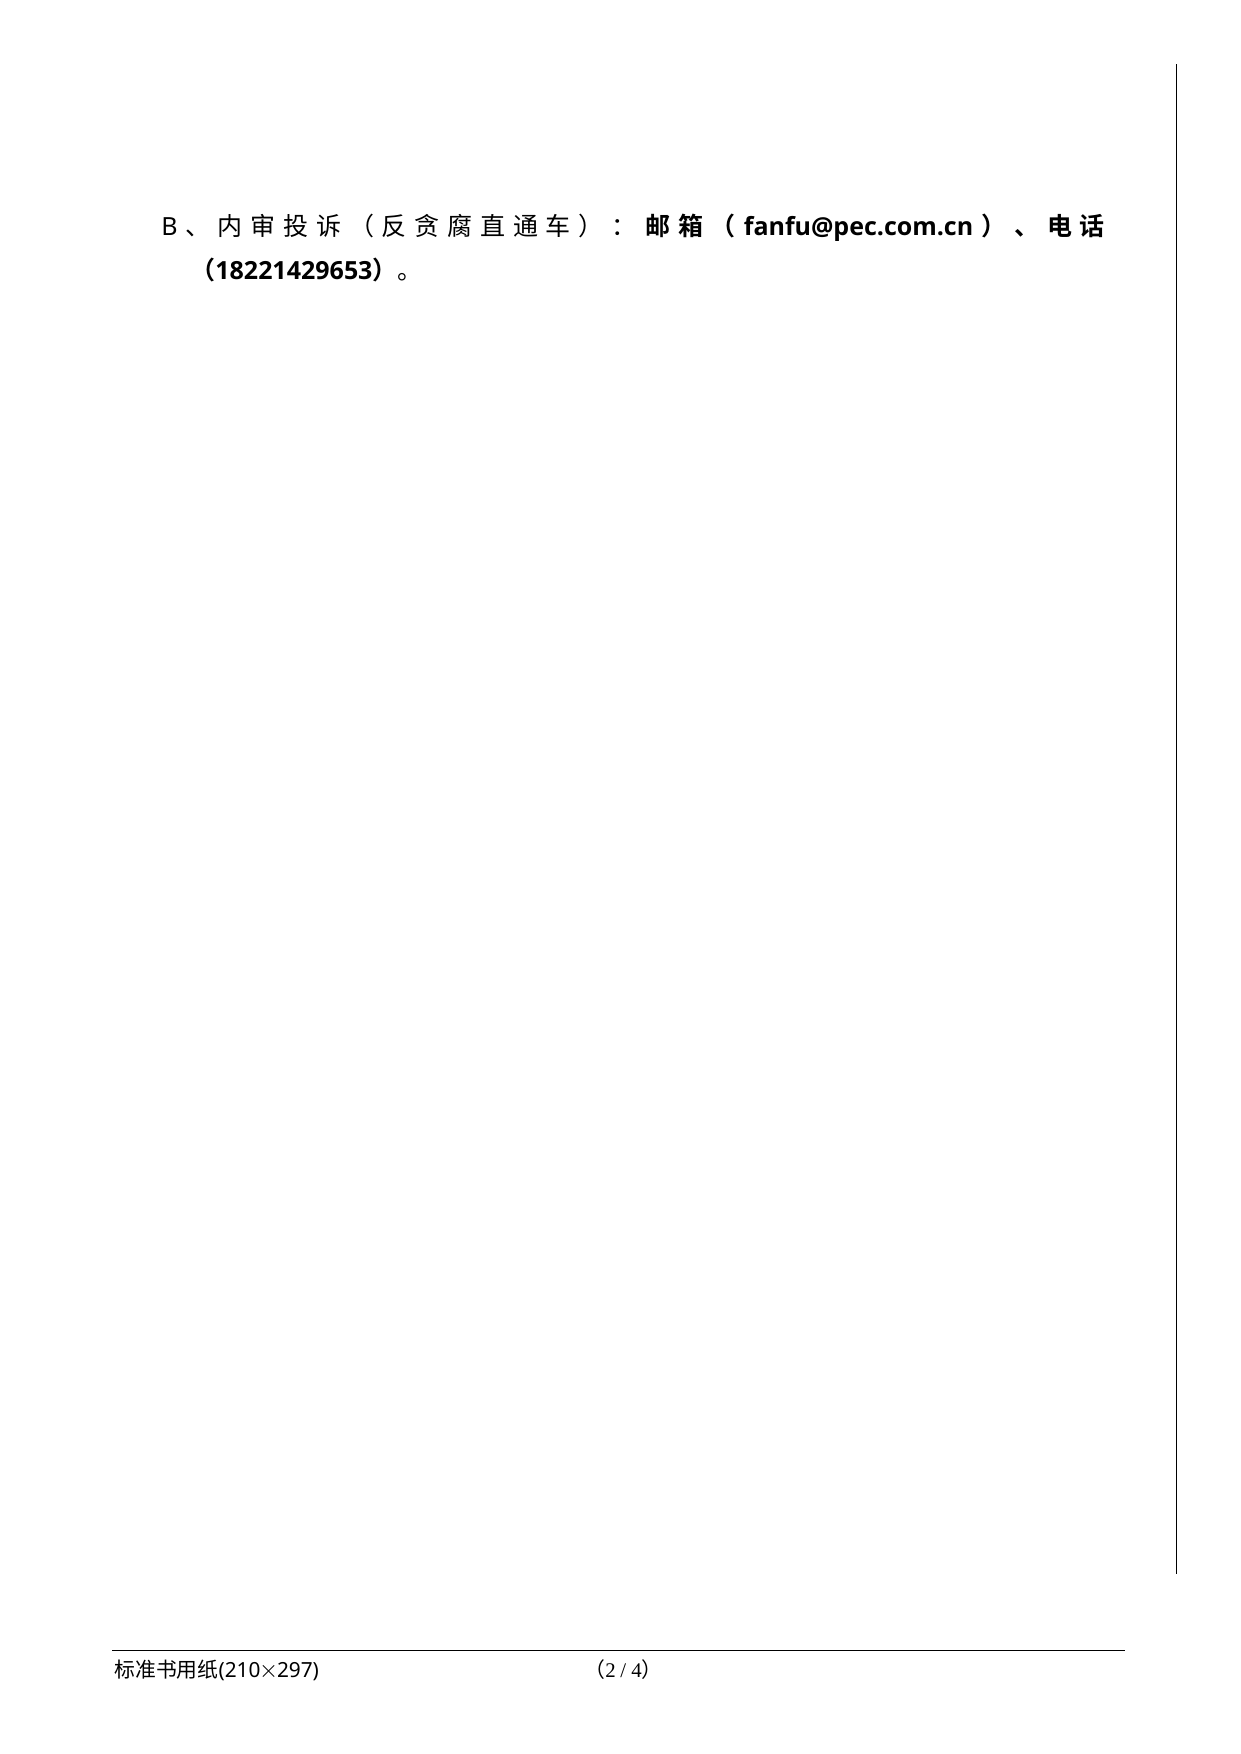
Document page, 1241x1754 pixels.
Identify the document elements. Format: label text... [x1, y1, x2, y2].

text B、内审投诉（反贪腐直通车）：邮箱（fanfu@pec.com.cn）、电话 （18221429653）。 [161, 203, 1105, 290]
